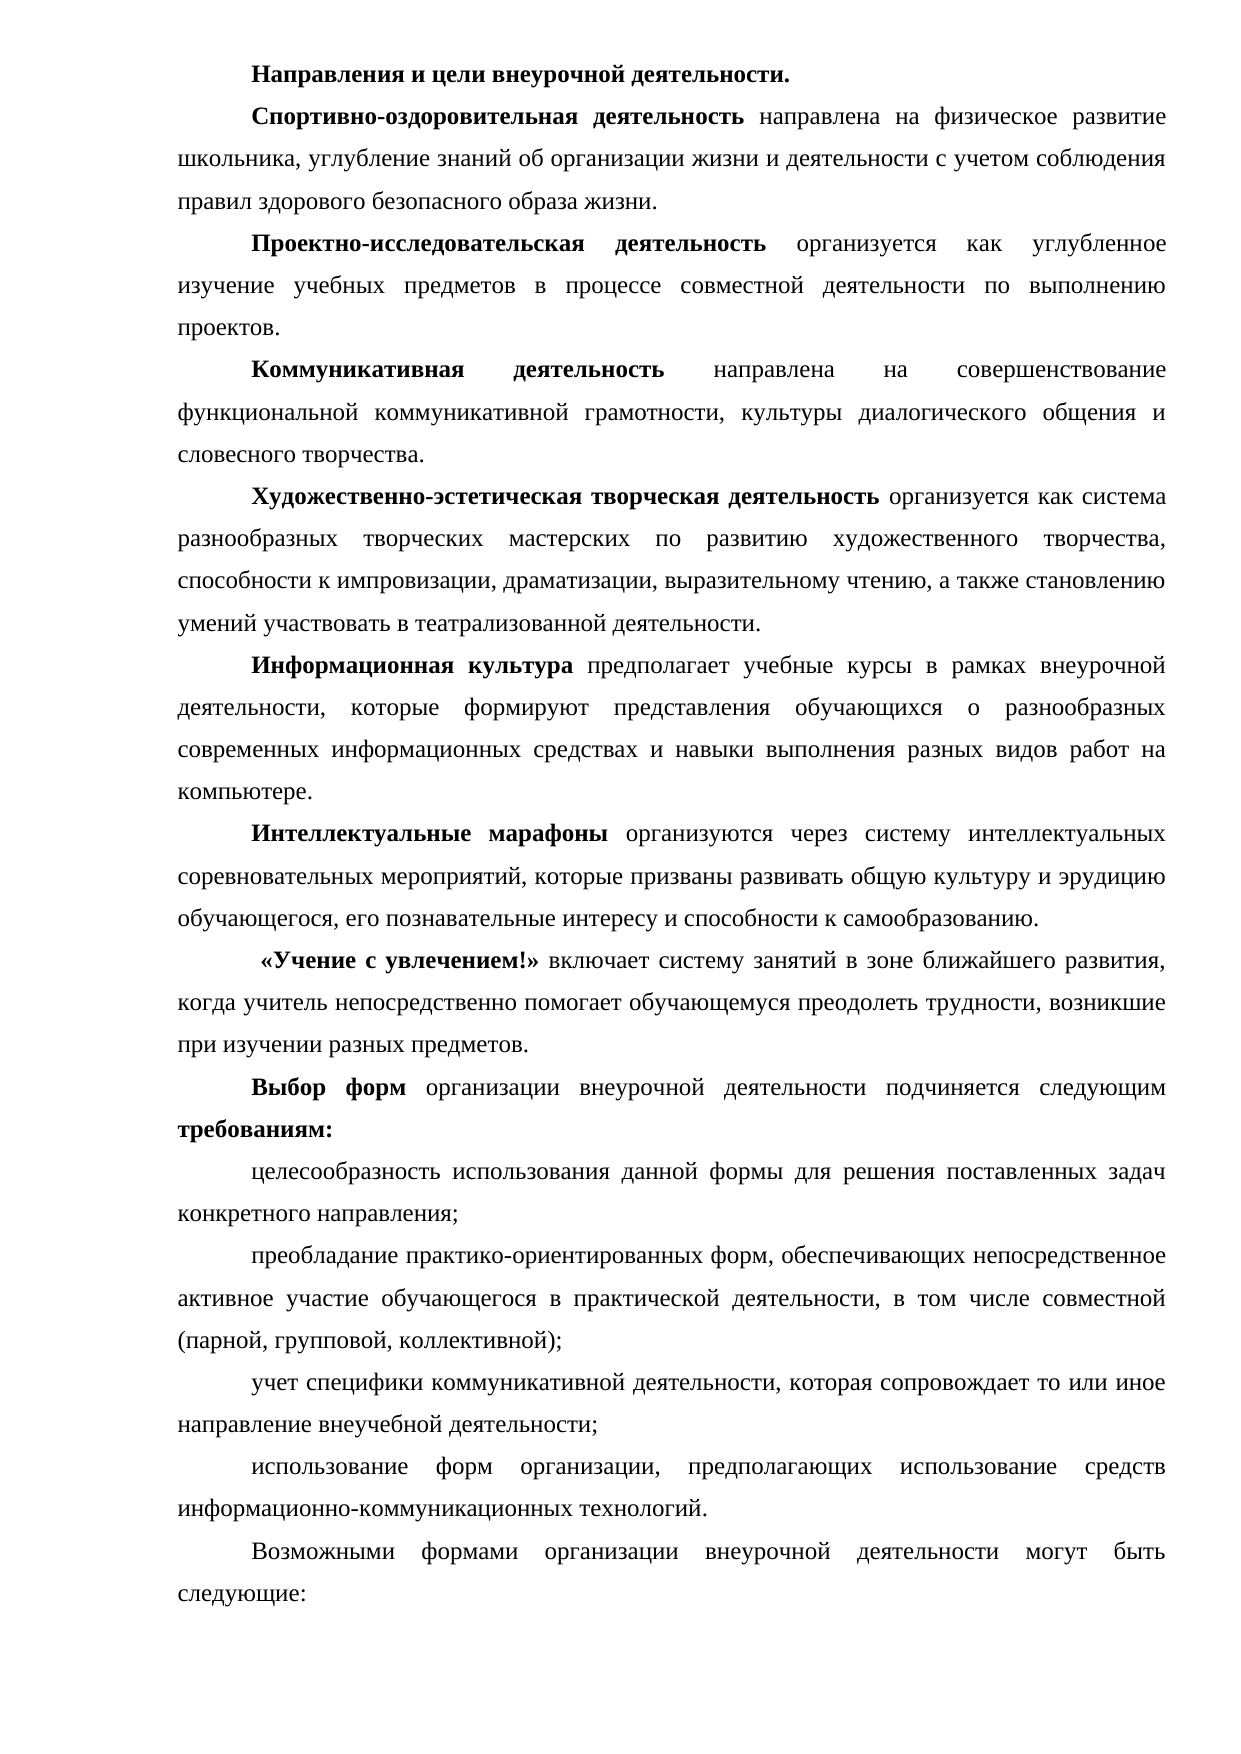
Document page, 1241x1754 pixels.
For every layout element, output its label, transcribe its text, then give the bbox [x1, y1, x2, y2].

text Интеллектуальные марафоны организуются через систему интеллектуальных соревновательных мероприятий, которые призваны развивать общую культуру и эрудицию обучающегося, его познавательные интересу и способности к самообразованию. [177, 818, 1167, 932]
text преобладание практико-ориентированных форм, обеспечивающих непосредственное активное участие обучающегося в практической деятельности, в том числе совместной (парной, групповой, коллективной); [177, 1240, 1167, 1353]
text Художественно-эстетическая творческая деятельность организуется как система разнообразных творческих мастерских по развитию художественного творчества, способности к импровизации, драматизации, выразительному чтению, а также становлению умений участвовать в театрализованной деятельности. [177, 481, 1167, 636]
text целесообразность использования данной формы для решения поставленных задач конкретного направления; [177, 1156, 1167, 1227]
text Проектно-исследовательская деятельность организуется как углубленное изучение учебных предметов в процессе совместной деятельности по выполнению проектов. [177, 228, 1167, 341]
text Выбор форм организации внеурочной деятельности подчиняется следующим требованиям: [177, 1072, 1167, 1143]
text использование форм организации, предполагающих использование средств информационно-коммуникационных технологий. [177, 1451, 1167, 1522]
text Коммуникативная деятельность направлена на совершенствование функциональной коммуникативной грамотности, культуры диалогического общения и словесного творчества. [177, 354, 1167, 468]
text Возможными формами организации внеурочной деятельности могут быть следующие: [177, 1536, 1167, 1607]
text Спортивно-оздоровительная деятельность направлена на физическое развитие школьника, углубление знаний об организации жизни и деятельности с учетом соблюдения правил здорового безопасного образа жизни. [177, 101, 1167, 214]
text Направления и цели внеурочной деятельности. [177, 59, 1167, 88]
text Информационная культура предполагает учебные курсы в рамках внеурочной деятельности, которые формируют представления обучающихся о разнообразных современных информационных средствах и навыки выполнения разных видов работ на компьютере. [177, 650, 1167, 805]
text учет специфики коммуникативной деятельности, которая сопровождает то или иное направление внеучебной деятельности; [177, 1367, 1167, 1438]
text «Учение с увлечением!» включает систему занятий в зоне ближайшего развития, когда учитель непосредственно помогает обучающемуся преодолеть трудности, возникшие при изучении разных предметов. [177, 945, 1167, 1058]
